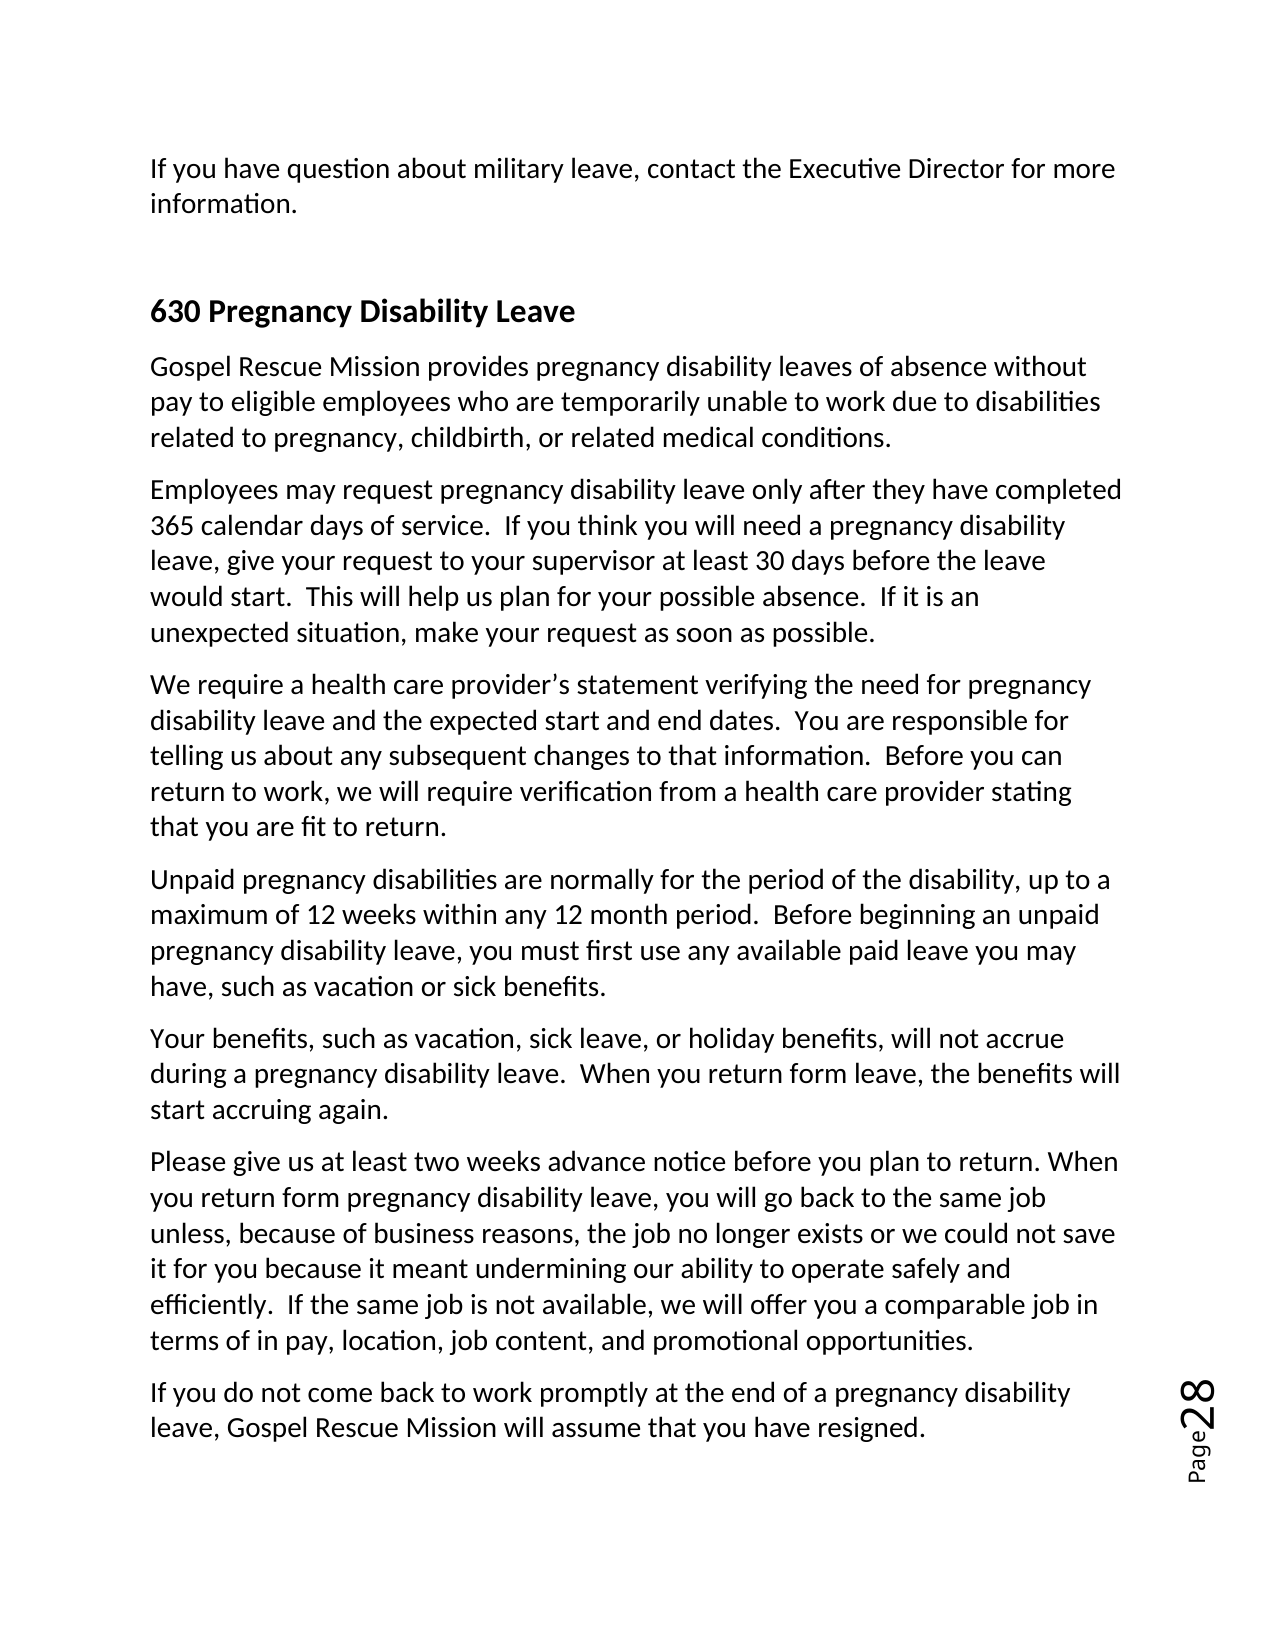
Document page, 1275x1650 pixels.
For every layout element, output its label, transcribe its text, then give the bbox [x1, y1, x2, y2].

text If you do not come back to work promptly at the end of a pregnancy disability leave, Gospel Rescue Mission will assume that you have resigned. [150, 1374, 1125, 1445]
text 630 Pregnancy Disability Leave [150, 290, 1125, 331]
text Gospel Rescue Mission provides pregnancy disability leaves of absence without pay to eligible employees who are temporarily unable to work due to disabilities related to pregnancy, childbirth, or related medical conditions. [150, 348, 1125, 454]
text Employees may request pregnancy disability leave only after they have completed 365 calendar days of service. If you think you will need a pregnancy disability leave, give your request to your supervisor at least 30 days before the leave would start. This will help us plan for your possible absence. If it is an unexpected situation, make your request as soon as possible. [150, 471, 1125, 649]
text Your benefits, such as vacation, sick leave, or holiday benefits, will not accrue during a pregnancy disability leave. When you return form leave, the benefits will start accruing again. [150, 1020, 1125, 1127]
text If you have question about military leave, contact the Executive Director for more information. [150, 150, 1125, 221]
text Please give us at least two weeks advance notice before you plan to return. When you return form pregnancy disability leave, you will go back to the same job unless, because of business reasons, the job no longer exists or we could not save it for you because it meant undermining our ability to operate safely and efficiently. If the same job is not available, we will offer you a comparable job in terms of in pay, location, job content, and promotional opportunities. [150, 1143, 1125, 1357]
text Unpaid pregnancy disabilities are normally for the period of the disability, up to a maximum of 12 weeks within any 12 month period. Before beginning an unpaid pregnancy disability leave, you must first use any available paid leave you may have, such as vacation or sick benefits. [150, 861, 1125, 1003]
text We require a health care provider’s statement verifying the need for pregnancy disability leave and the expected start and end dates. You are responsible for telling us about any subsequent changes to that information. Before you can return to work, we will require verification from a health care provider stating that you are fit to return. [150, 666, 1125, 844]
